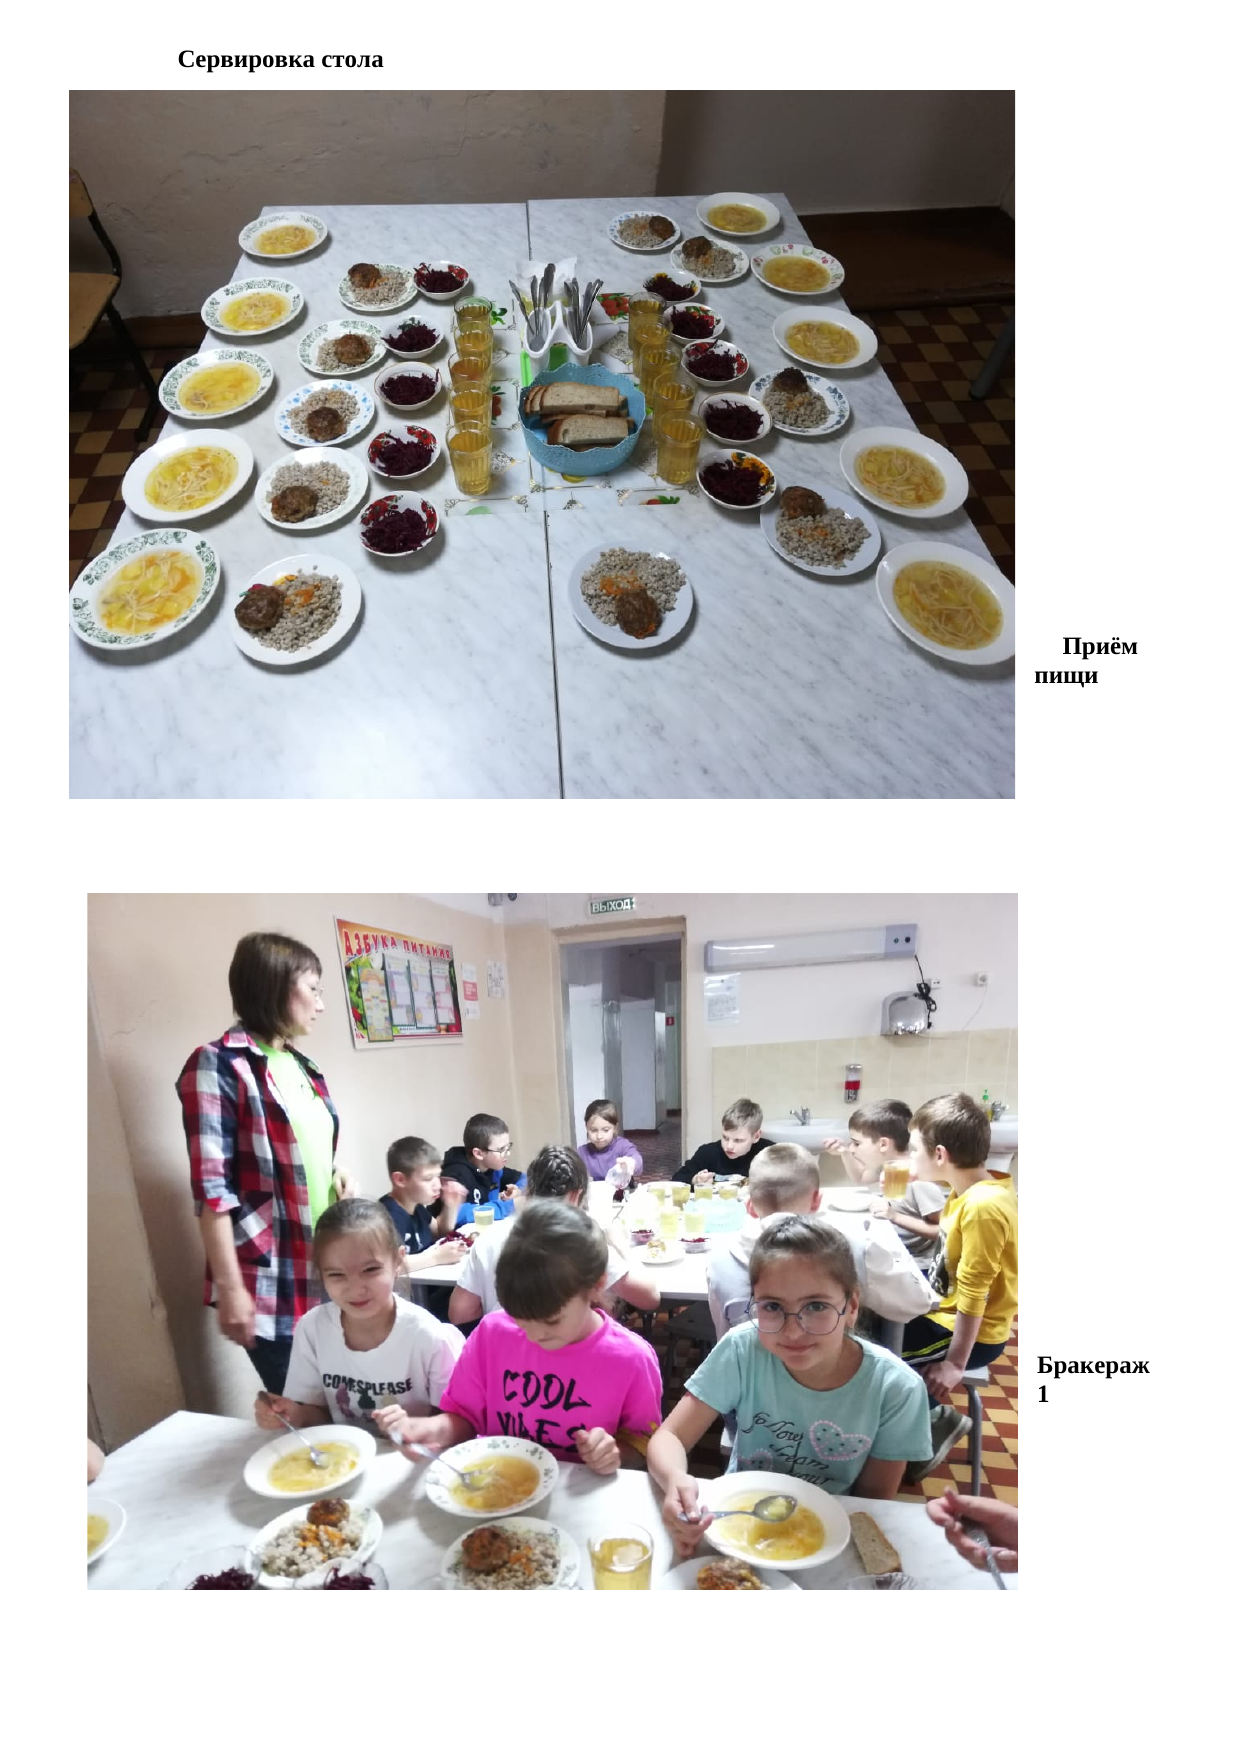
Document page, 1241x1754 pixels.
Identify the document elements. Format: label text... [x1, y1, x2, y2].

picture [87, 893, 1018, 1590]
picture [69, 90, 1015, 800]
text Бракераж 1 [1018, 1350, 1152, 1407]
text Сервировка стола [103, 44, 1152, 73]
